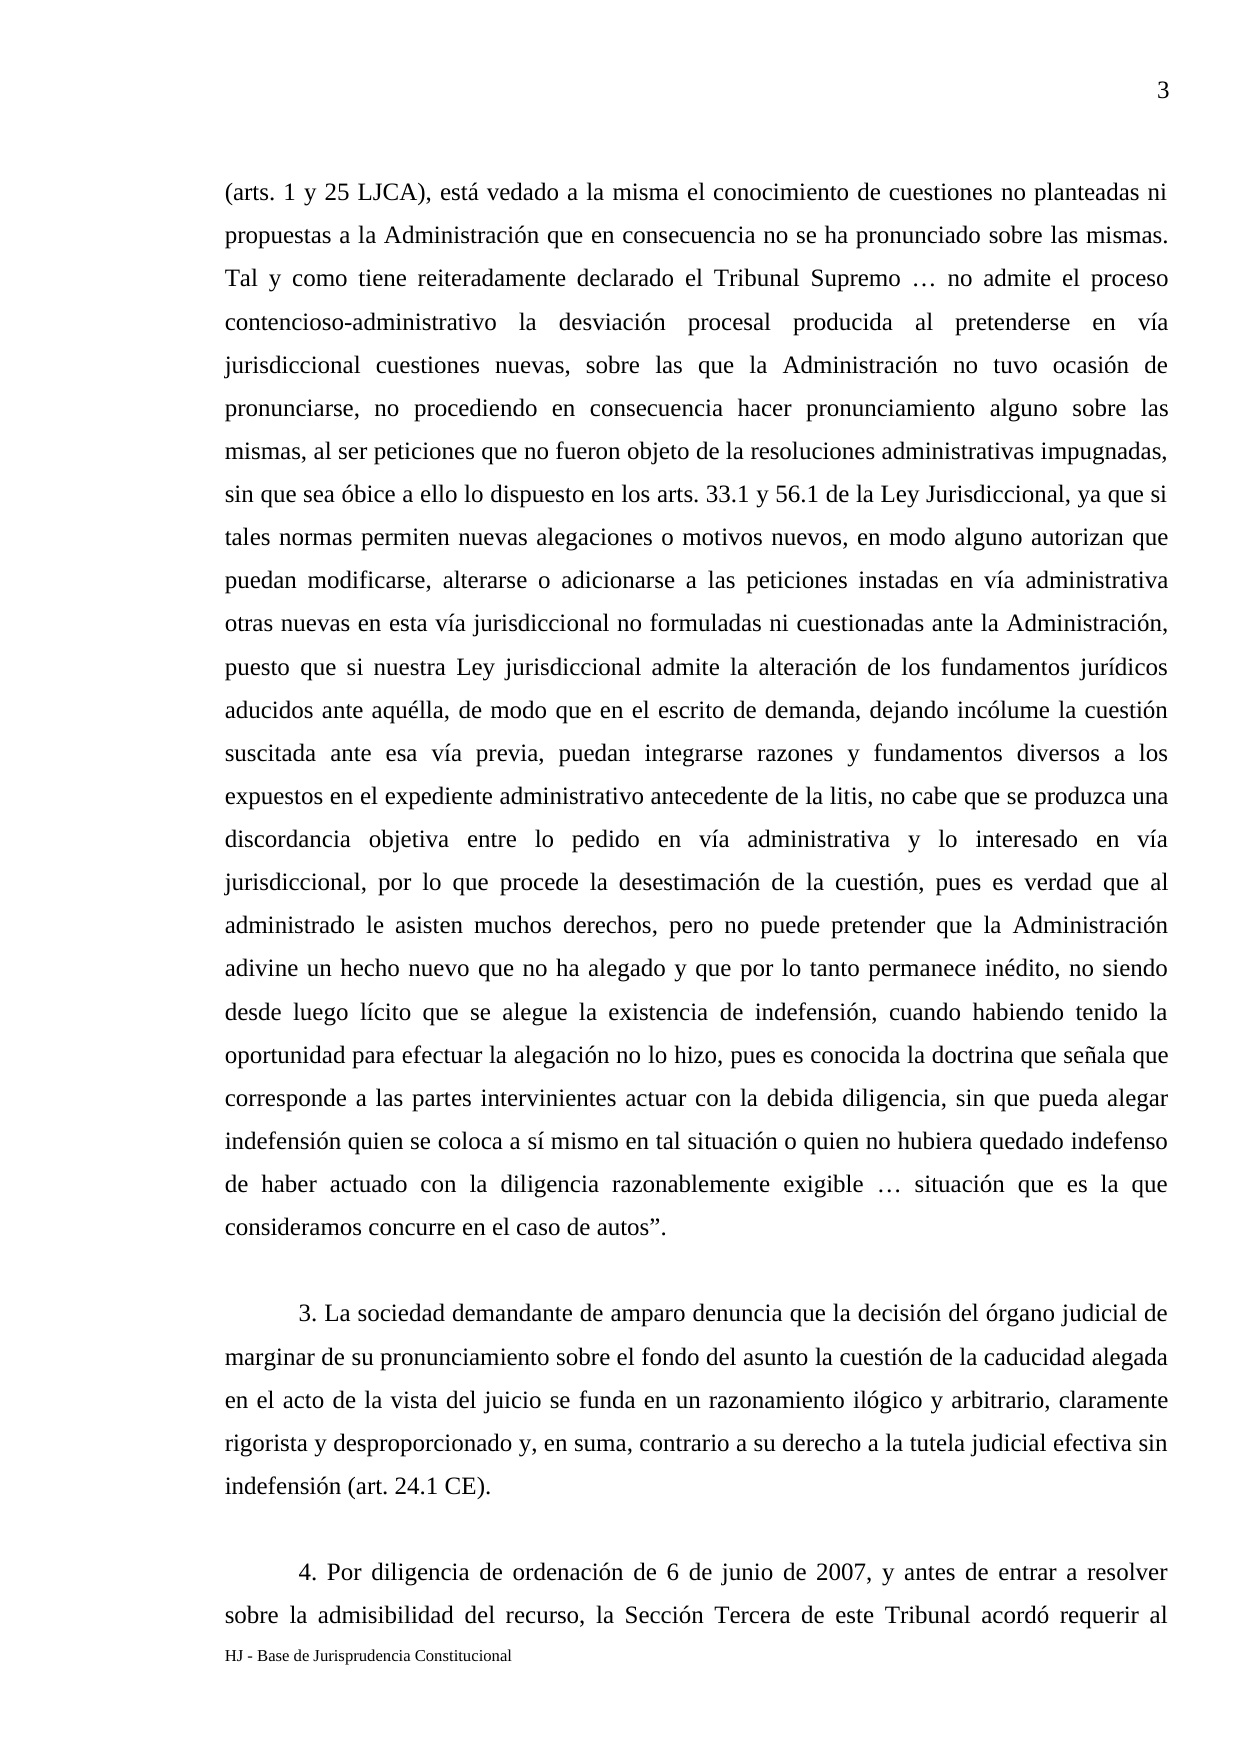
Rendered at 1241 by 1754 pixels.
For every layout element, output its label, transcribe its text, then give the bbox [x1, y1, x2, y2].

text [224, 177, 1169, 1241]
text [224, 1557, 1169, 1629]
text 3. La sociedad demandante de amparo denuncia que la decisión del órgano judicial de marginar de su pronunciamiento sobre el fondo del asunto la cuestión de la caducidad alegada en el acto de la vista del juicio se funda en un razonamiento ilógico y arbitrario, claramente rigorista y desproporcionado y, en suma, contrario a su derecho a la tutela judicial efectiva sin indefensión (art. 24.1 CE). [224, 1298, 1169, 1500]
